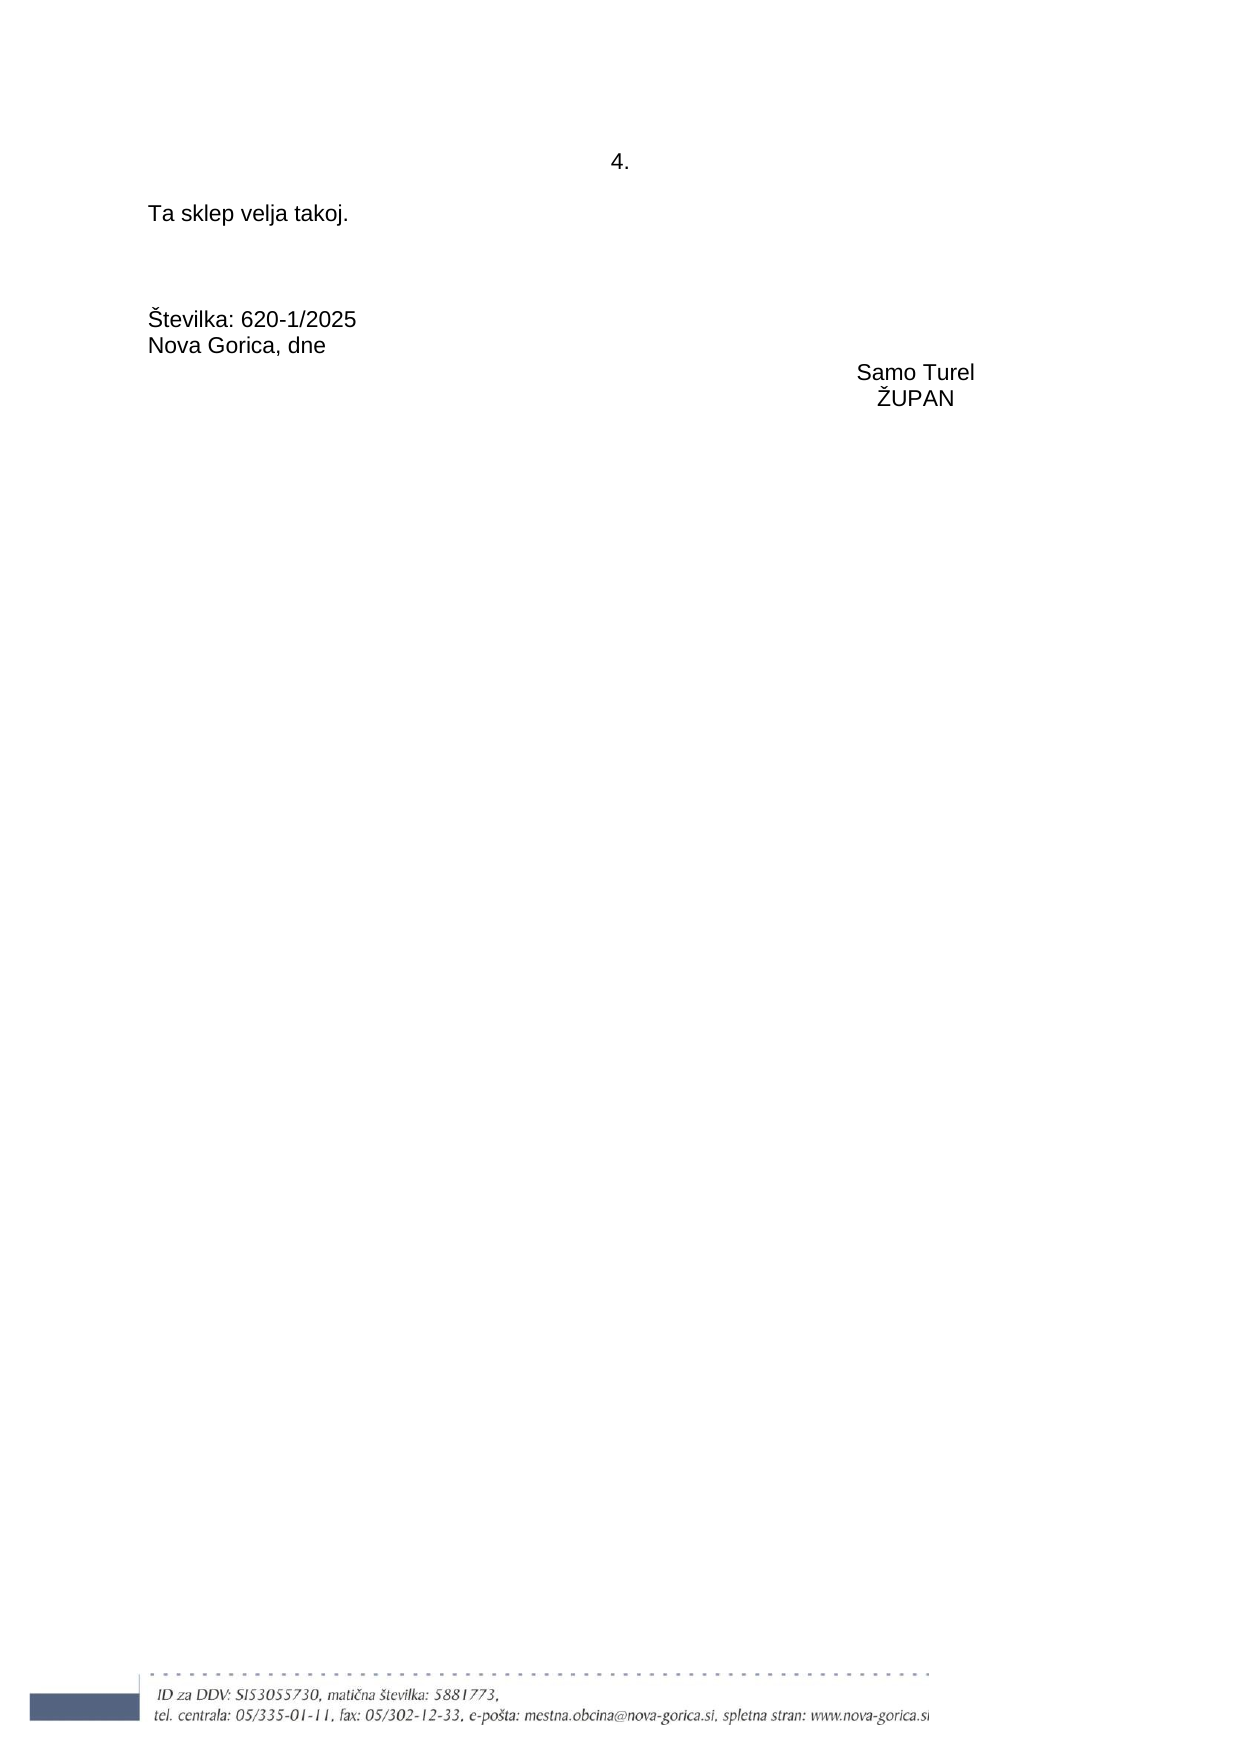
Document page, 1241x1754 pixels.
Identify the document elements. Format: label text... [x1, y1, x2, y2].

text Številka: 620-1/2025 [148, 306, 1092, 332]
text Ta sklep velja takoj. [148, 200, 1092, 227]
text ŽUPAN [148, 385, 1092, 411]
text Samo Turel [148, 358, 1092, 385]
text Nova Gorica, dne [148, 332, 1092, 358]
picture [29, 1673, 929, 1725]
text 4. [148, 148, 1092, 174]
